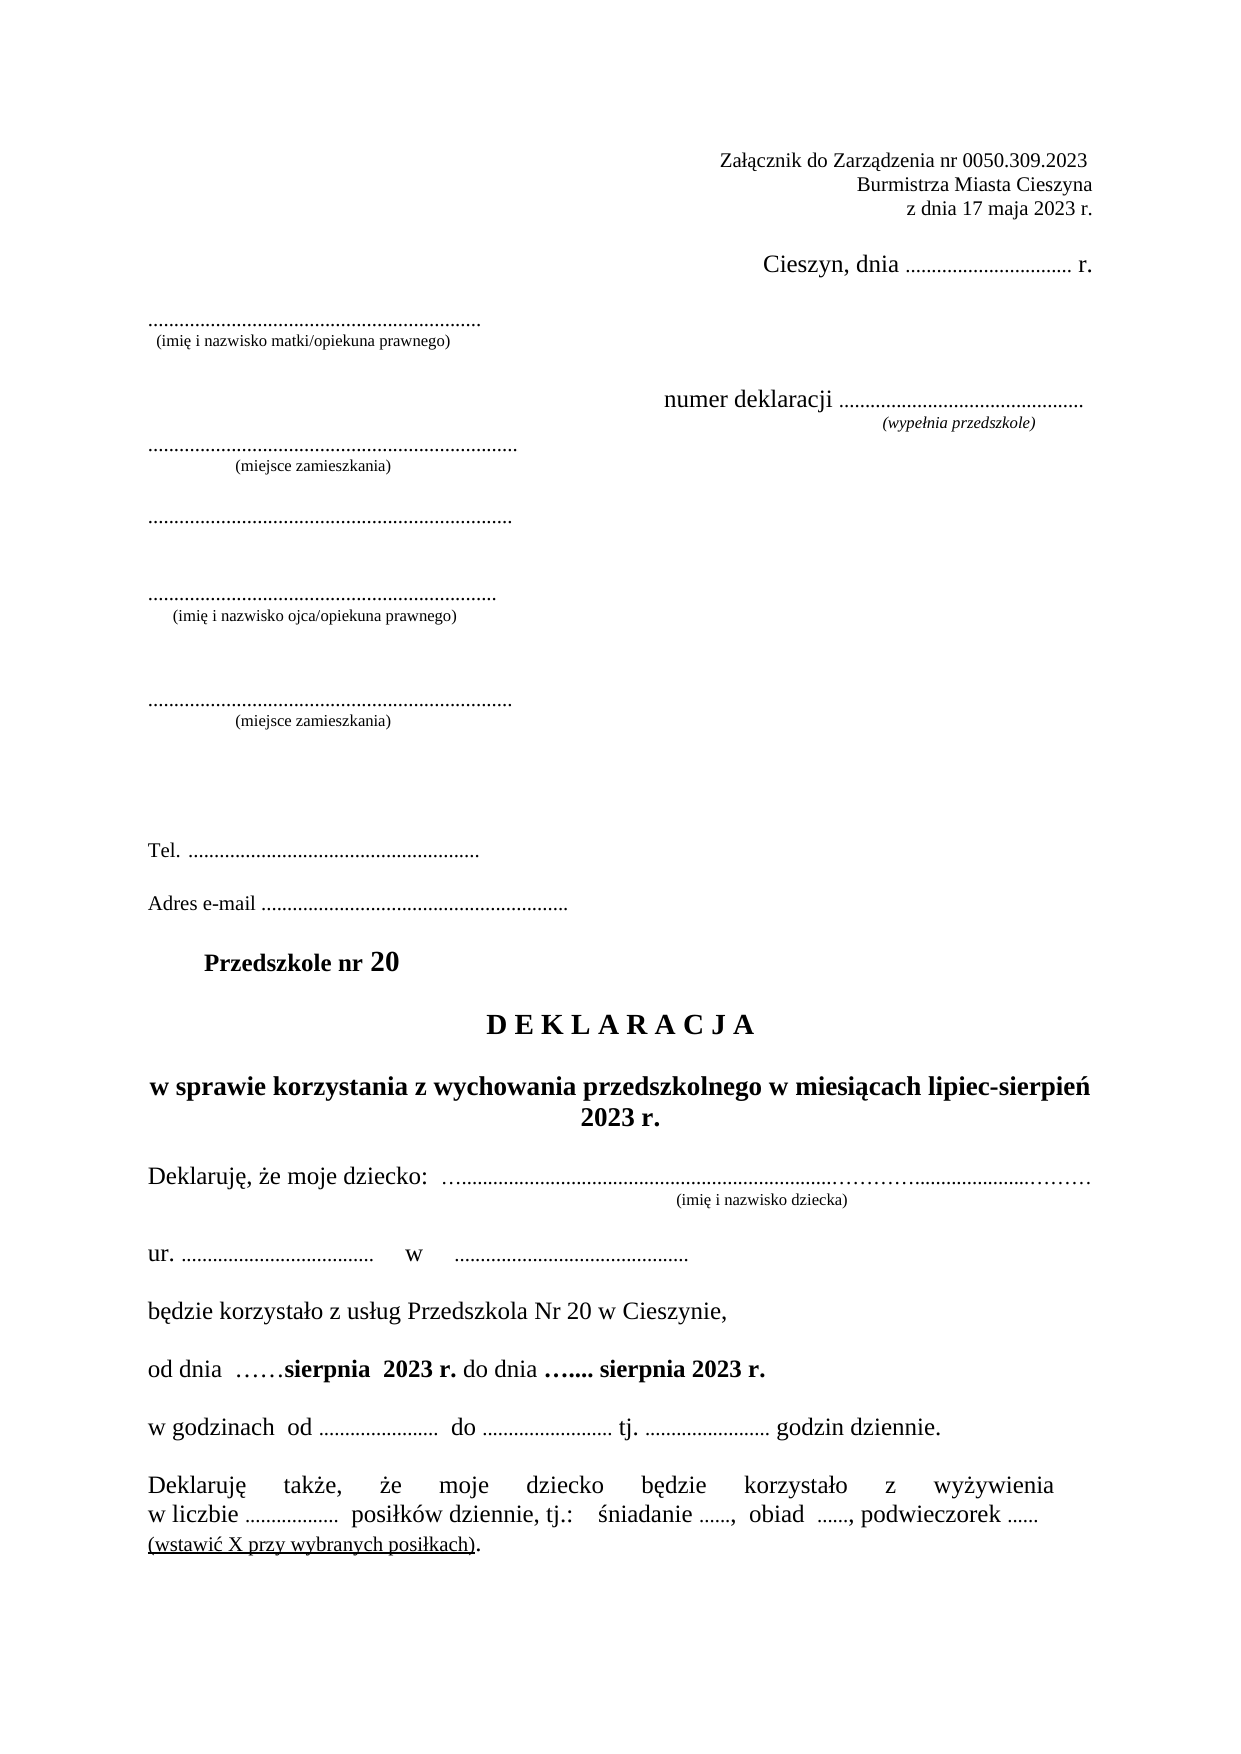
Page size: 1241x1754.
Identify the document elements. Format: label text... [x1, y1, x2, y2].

text ...................................................................... [148, 504, 1093, 528]
text (wstawić X przy wybranych posiłkach). [148, 1528, 1093, 1556]
text ur. ..................................... w ............................................. [148, 1238, 1093, 1267]
text Cieszyn, dnia ................................ r. [148, 249, 1093, 278]
text Deklaruję także, że moje dziecko będzie korzystało z wyżywienia w liczbie .................. posiłków dziennie, tj.: śniadanie ......, obiad ......, podwieczorek ...... [148, 1470, 1093, 1528]
text Tel. ........................................................ [148, 838, 1093, 862]
text z dnia 17 maja 2023 r. [738, 196, 1093, 220]
text (miejsce zamieszkania) [148, 456, 1093, 475]
text numer deklaracji ............................................... [664, 384, 1093, 412]
text ................................................................... [148, 581, 1093, 605]
text Adres e-mail ........................................................... [148, 891, 1093, 915]
text w godzinach od ....................... do ......................... tj. ........................ godzin dziennie. [148, 1412, 1093, 1441]
text ....................................................................... [148, 432, 1093, 456]
text będzie korzystało z usług Przedszkola Nr 20 w Cieszynie, [148, 1296, 1093, 1325]
text od dnia ……sierpnia 2023 r. do dnia ….... sierpnia 2023 r. [148, 1354, 1093, 1383]
text (imię i nazwisko matki/opiekuna prawnego) [148, 331, 1093, 350]
text Przedszkole nr 20 [148, 944, 1093, 978]
text ................................................................ [148, 307, 1093, 331]
text ...................................................................... [148, 687, 1093, 711]
text w sprawie korzystania z wychowania przedszkolnego w miesiącach lipiec-sierpień 2023 r. [148, 1070, 1093, 1132]
text (imię i nazwisko ojca/opiekuna prawnego) [148, 605, 1093, 624]
text (wypełnia przedszkole) [738, 412, 1093, 432]
text (imię i nazwisko dziecka) [148, 1190, 1093, 1209]
text Deklaruję, że moje dziecko: ….......................................................................…………......................……… [148, 1161, 1093, 1190]
text (miejsce zamieszkania) [148, 711, 1093, 730]
text D E K L A R A C J A [148, 1007, 1093, 1041]
text Załącznik do Zarządzenia nr 0050.309.2023 Burmistrza Miasta Cieszyna [148, 148, 1093, 196]
